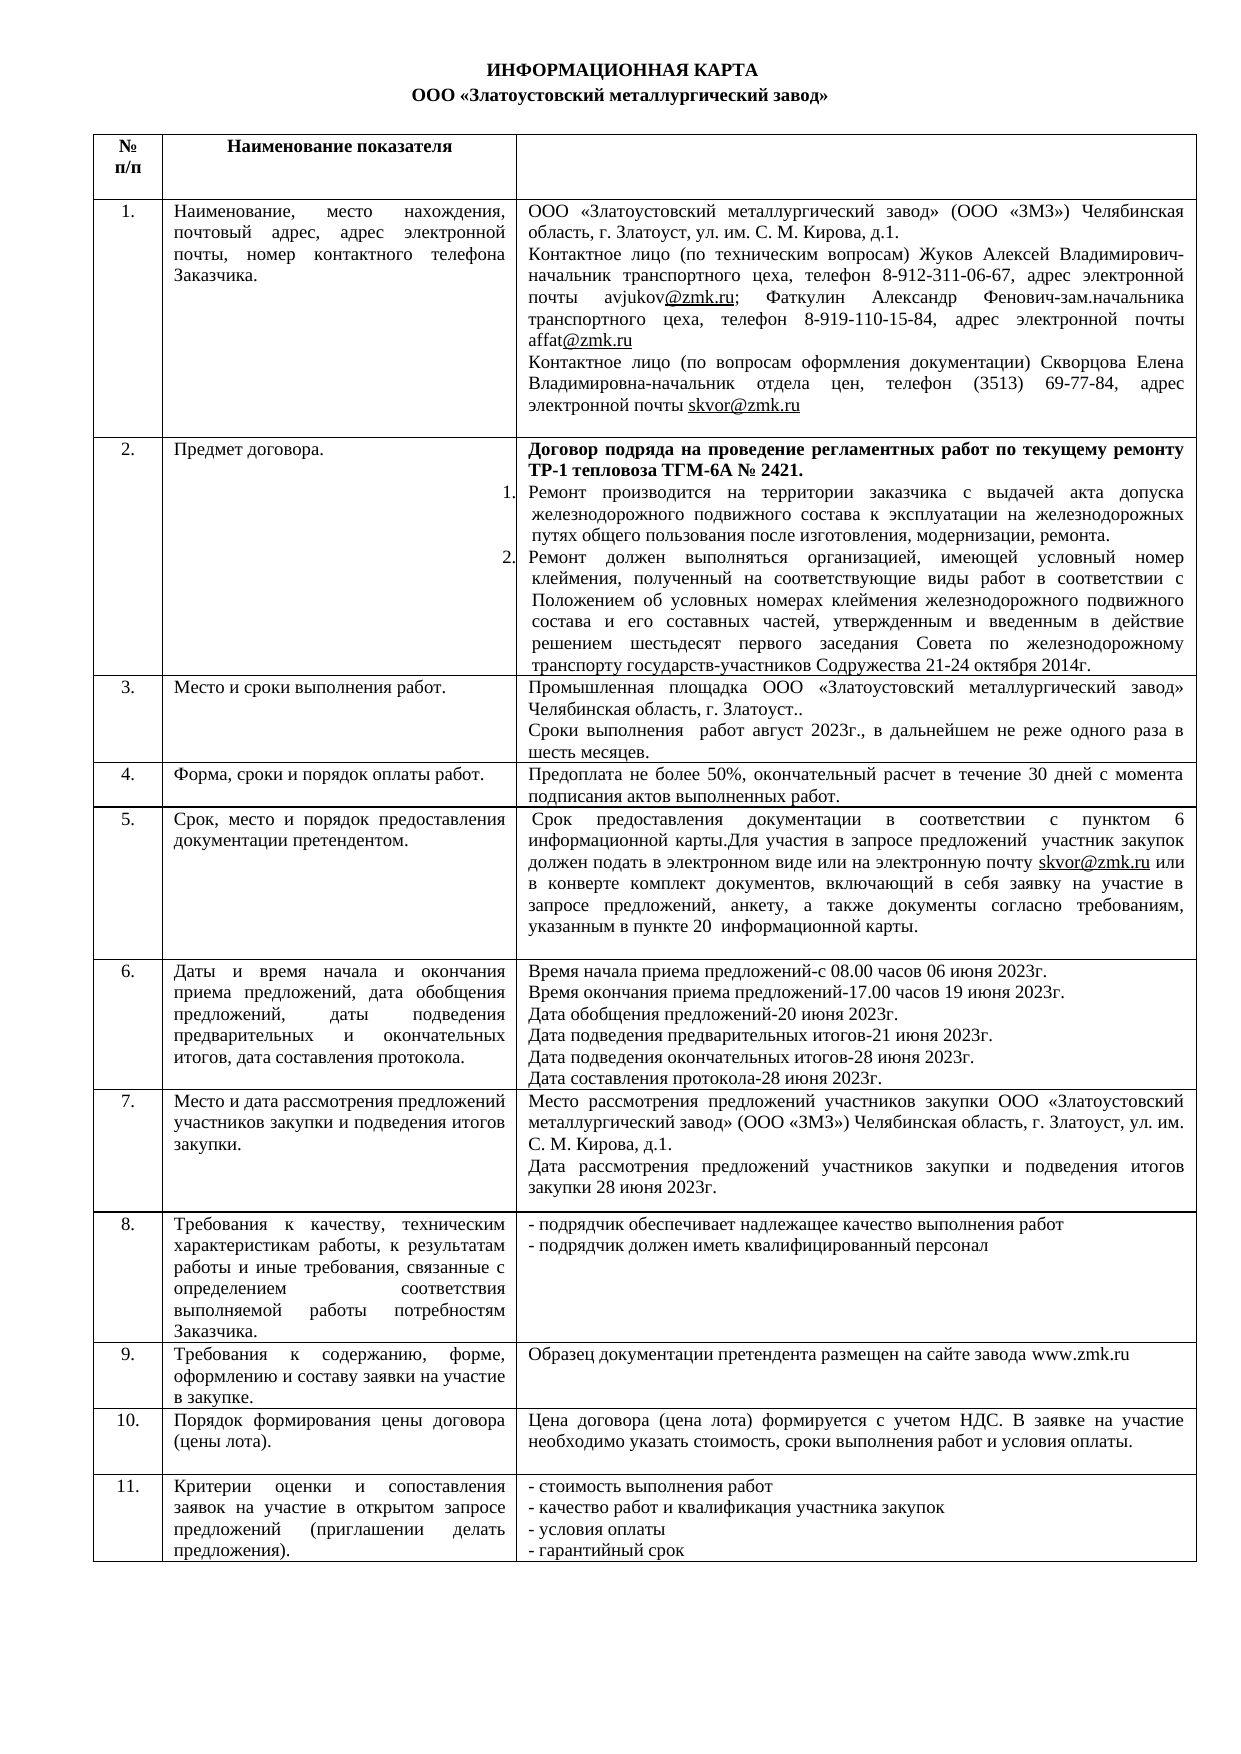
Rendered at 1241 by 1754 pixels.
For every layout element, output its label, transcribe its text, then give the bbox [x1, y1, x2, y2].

text ООО «Златоустовский металлургический завод» [89, 84, 1152, 106]
text ИНФОРМАЦИОННАЯ КАРТА [89, 59, 1152, 81]
table_cell - стоимость выполнения работ - качество работ и квалификация участника закупок - условия оплаты - гарантийный срок [517, 1475, 1196, 1561]
table_header Наименование показателя [163, 135, 516, 198]
table_cell 1. [94, 200, 162, 437]
table_cell 2. [94, 438, 162, 675]
table_cell Требования к содержанию, форме, оформлению и составу заявки на участие в закупке. [163, 1343, 516, 1408]
table_cell Даты и время начала и окончания приема предложений, дата обобщения предложений, даты подведения предварительных и окончательных итогов, дата составления протокола. [163, 960, 516, 1089]
table_cell 7. [94, 1090, 162, 1211]
table_cell 6. [94, 960, 162, 1089]
table_cell Промышленная площадка ООО «Златоустовский металлургический завод» Челябинская область, г. Златоуст.. Сроки выполнения работ август 2023г., в дальнейшем не реже одного раза в шесть месяцев. [517, 676, 1196, 762]
table_cell 11. [94, 1475, 162, 1561]
table_cell Предмет договора. [163, 438, 516, 675]
table_cell Срок, место и порядок предоставления документации претендентом. [163, 808, 516, 958]
table_cell Порядок формирования цены договора (цены лота). [163, 1409, 516, 1474]
table_cell Предоплата не более 50%, окончательный расчет в течение 30 дней с момента подписания актов выполненных работ. [517, 763, 1196, 806]
table_cell Договор подряда на проведение регламентных работ по текущему ремонту ТР-1 тепловоза ТГМ-6А № 2421. Ремонт производится на территории заказчика с выдачей акта допуска железнодорожного подвижного состава к эксплуатации на железнодорожных путях общего пользования после изготовления, модернизации, ремонта. Ремонт должен выполняться организацией, имеющей условный номер клеймения, полученный на соответствующие виды работ в соответствии с Положением об условных номерах клеймения железнодорожного подвижного состава и его составных частей, утвержденным и введенным в действие решением шестьдесят первого заседания Совета по железнодорожному транспорту государств-участников Содружества 21-24 октября 2014г. [517, 438, 1196, 675]
table_cell 9. [94, 1343, 162, 1408]
table_cell Время начала приема предложений-с 08.00 часов 06 июня 2023г. Время окончания приема предложений-17.00 часов 19 июня 2023г. Дата обобщения предложений-20 июня 2023г. Дата подведения предварительных итогов-21 июня 2023г. Дата подведения окончательных итогов-28 июня 2023г. Дата составления протокола-28 июня 2023г. [517, 960, 1196, 1089]
table_cell ООО «Златоустовский металлургический завод» (ООО «ЗМЗ») Челябинская область, г. Златоуст, ул. им. С. М. Кирова, д.1. Контактное лицо (по техническим вопросам) Жуков Алексей Владимирович-начальник транспортного цеха, телефон 8-912-311-06-67, адрес электронной почты avjukov@zmk.ru; Фаткулин Александр Фенович-зам.начальника транспортного цеха, телефон 8-919-110-15-84, адрес электронной почты affat@zmk.ru Контактное лицо (по вопросам оформления документации) Скворцова Елена Владимировна-начальник отдела цен, телефон (3513) 69-77-84, адрес электронной почты skvor@zmk.ru [517, 200, 1196, 437]
table_cell Срок предоставления документации в соответствии с пунктом 6 информационной карты.Для участия в запросе предложений участник закупок должен подать в электронном виде или на электронную почту skvor@zmk.ru или в конверте комплект документов, включающий в себя заявку на участие в запросе предложений, анкету, а также документы согласно требованиям, указанным в пункте 20 информационной карты. [517, 808, 1196, 958]
table_cell 3. [94, 676, 162, 762]
table_cell 10. [94, 1409, 162, 1474]
table_cell Наименование, место нахождения, почтовый адрес, адрес электронной почты, номер контактного телефона Заказчика. [163, 200, 516, 437]
table_cell Место рассмотрения предложений участников закупки ООО «Златоустовский металлургический завод» (ООО «ЗМЗ») Челябинская область, г. Златоуст, ул. им. С. М. Кирова, д.1. Дата рассмотрения предложений участников закупки и подведения итогов закупки 28 июня 2023г. [517, 1090, 1196, 1211]
table_cell Критерии оценки и сопоставления заявок на участие в открытом запросе предложений (приглашении делать предложения). [163, 1475, 516, 1561]
table_cell Место и дата рассмотрения предложений участников закупки и подведения итогов закупки. [163, 1090, 516, 1211]
table_cell 8. [94, 1213, 162, 1342]
table_header № п/п [94, 135, 162, 198]
table_cell 4. [94, 763, 162, 806]
table_cell Образец документации претендента размещен на сайте завода www.zmk.ru [517, 1343, 1196, 1408]
table_cell - подрядчик обеспечивает надлежащее качество выполнения работ - подрядчик должен иметь квалифицированный персонал [517, 1213, 1196, 1342]
table_cell Требования к качеству, техническим характеристикам работы, к результатам работы и иные требования, связанные с определением соответствия выполняемой работы потребностям Заказчика. [163, 1213, 516, 1342]
table_cell 5. [94, 808, 162, 958]
table_cell Форма, сроки и порядок оплаты работ. [163, 763, 516, 806]
table_cell Место и сроки выполнения работ. [163, 676, 516, 762]
table_header [517, 135, 1196, 198]
table_cell Цена договора (цена лота) формируется с учетом НДС. В заявке на участие необходимо указать стоимость, сроки выполнения работ и условия оплаты. [517, 1409, 1196, 1474]
